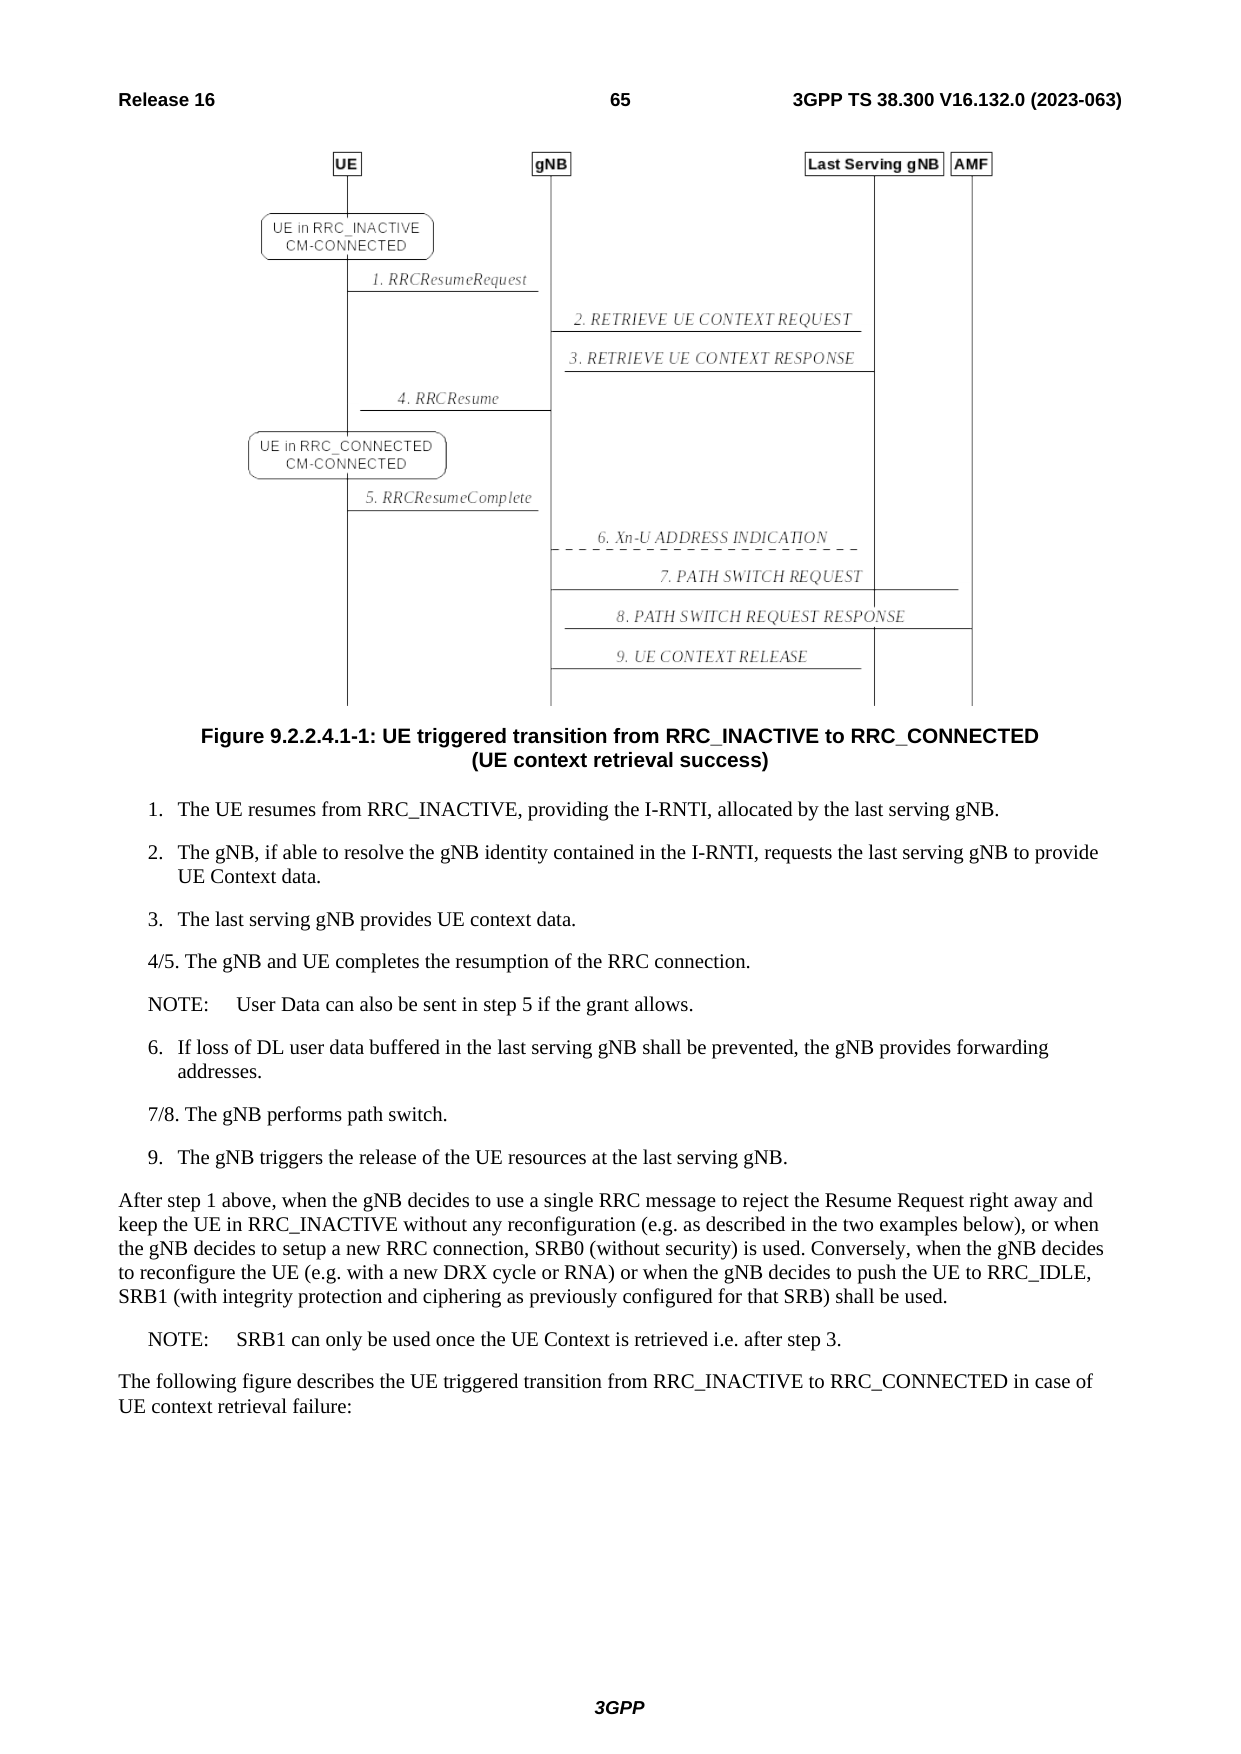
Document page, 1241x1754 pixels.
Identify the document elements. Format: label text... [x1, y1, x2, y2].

text 2. The gNB, if able to resolve the gNB identity contained in the I-RNTI, requests the last serving gNB to provide UE Context data. [148, 840, 1122, 888]
text 7/8. The gNB performs path switch. [148, 1102, 1122, 1126]
text After step 1 above, when the gNB decides to use a single RRC message to reject the Resume Request right away and keep the UE in RRC_INACTIVE without any reconfiguration (e.g. as described in the two examples below), or when the gNB decides to setup a new RRC connection, SRB0 (without security) is used. Conversely, when the gNB decides to reconfigure the UE (e.g. with a new DRX cycle or RNA) or when the gNB decides to push the UE to RRC_IDLE, SRB1 (with integrity protection and ciphering as previously configured for that SRB) shall be used. [118, 1188, 1122, 1308]
text 4/5. The gNB and UE completes the resumption of the RRC connection. [148, 949, 1122, 973]
text NOTE: User Data can also be sent in step 5 if the grant allows. [148, 992, 1122, 1016]
text The following figure describes the UE triggered transition from RRC_INACTIVE to RRC_CONNECTED in case of UE context retrieval failure: [118, 1369, 1122, 1418]
text 1. The UE resumes from RRC_INACTIVE, providing the I-RNTI, allocated by the last serving gNB. [148, 797, 1122, 821]
text 9. The gNB triggers the release of the UE resources at the last serving gNB. [148, 1145, 1122, 1169]
text 6. If loss of DL user data buffered in the last serving gNB shall be prevented, the gNB provides forwarding addresses. [148, 1035, 1122, 1083]
text NOTE: SRB1 can only be used once the UE Context is retrieved i.e. after step 3. [148, 1327, 1122, 1351]
text 3. The last serving gNB provides UE context data. [148, 907, 1122, 931]
text Figure 9.2.2.4.1-1: UE triggered transition from RRC_INACTIVE to RRC_CONNECTED (UE context retrieval success) [118, 724, 1122, 772]
